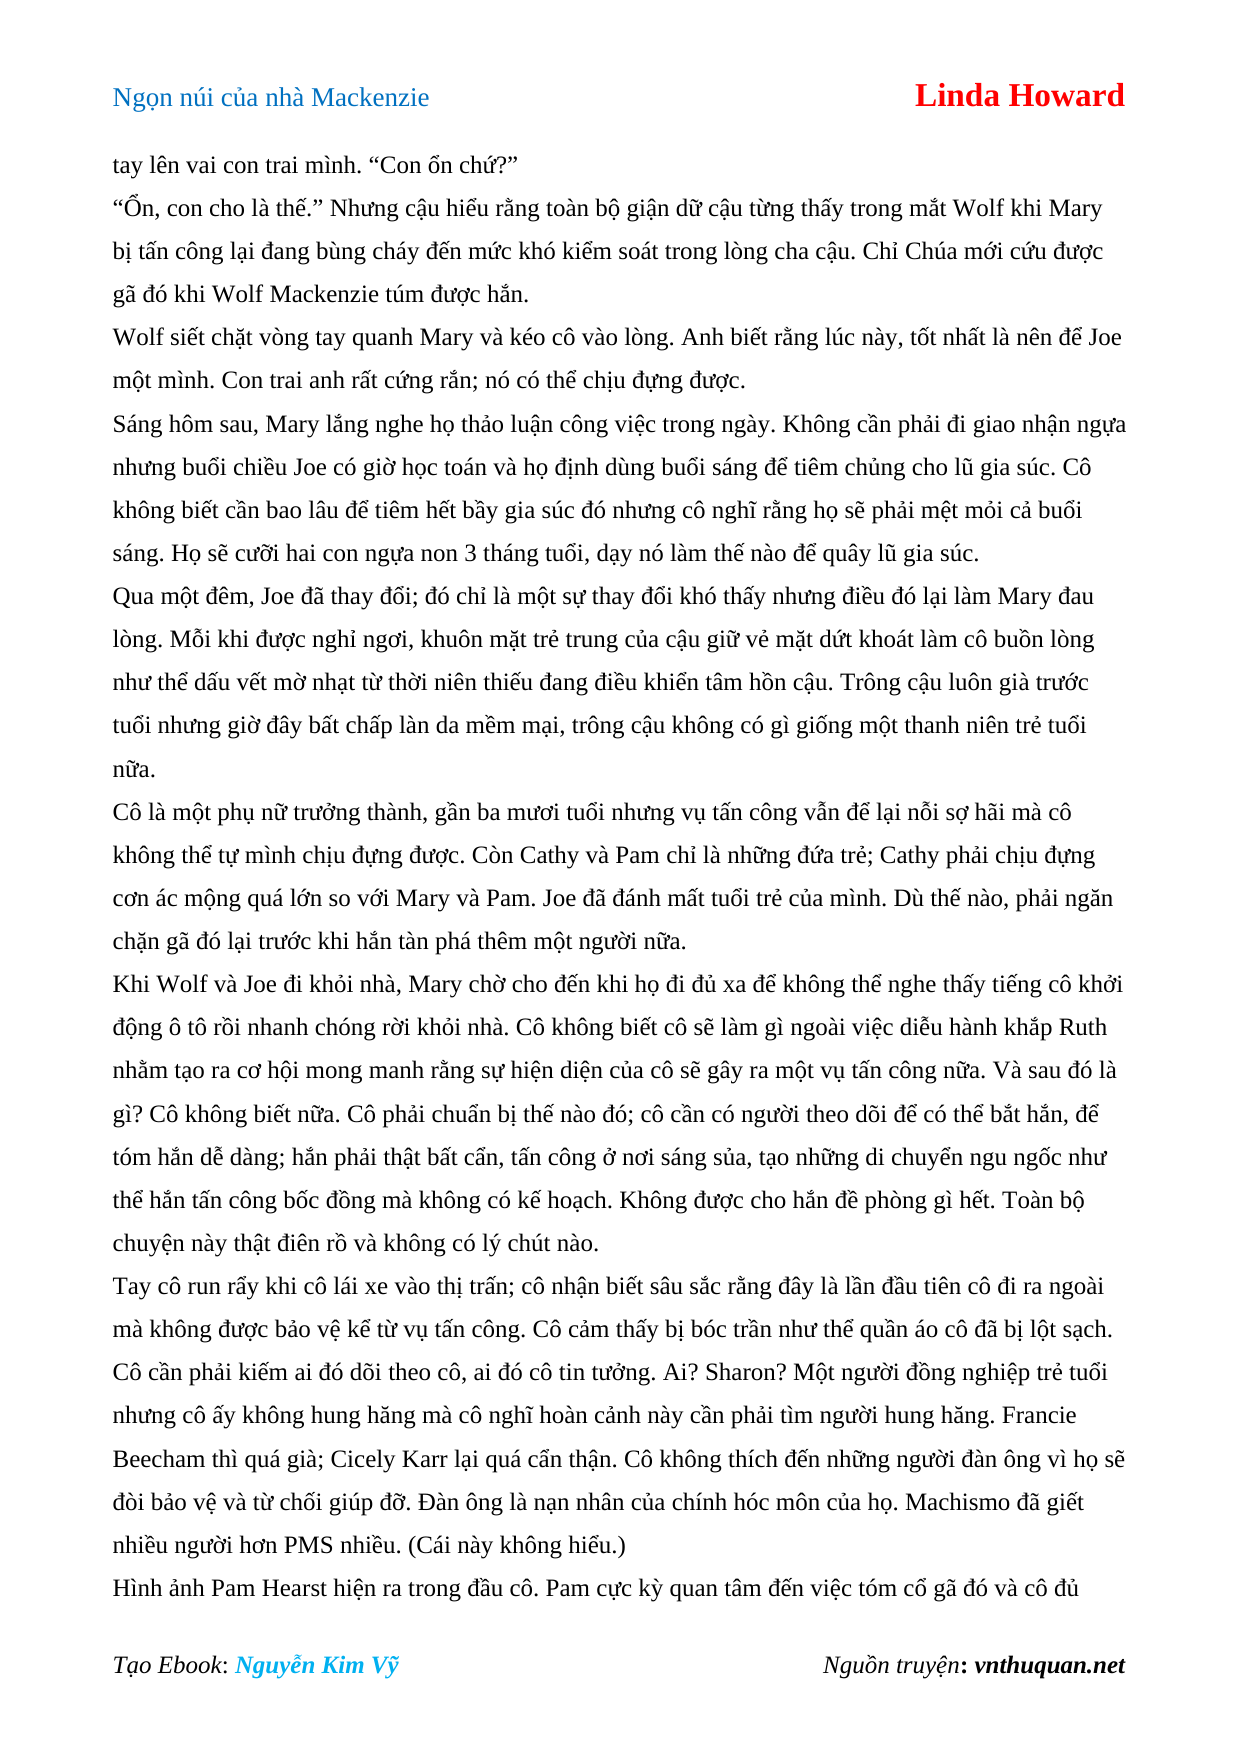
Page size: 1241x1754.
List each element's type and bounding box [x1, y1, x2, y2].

text [112, 150, 1128, 1602]
